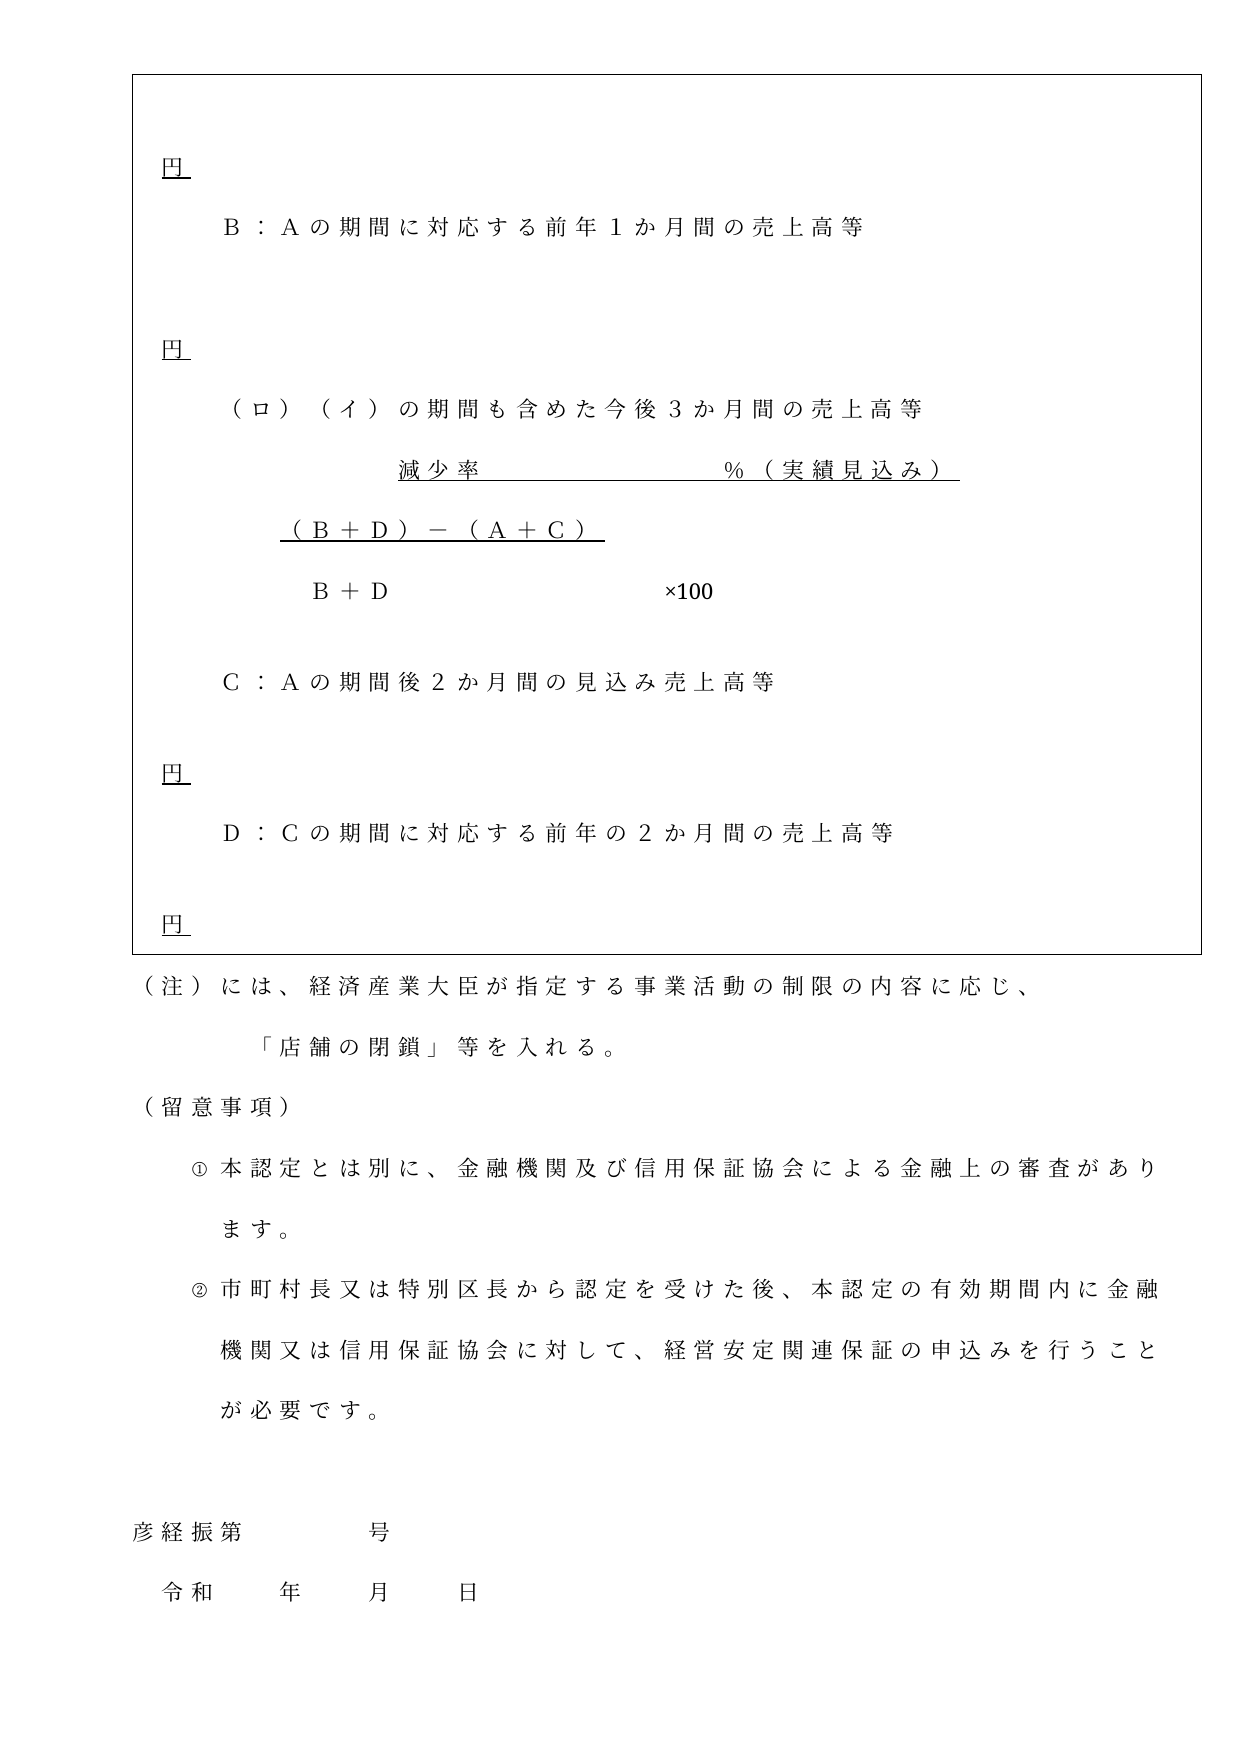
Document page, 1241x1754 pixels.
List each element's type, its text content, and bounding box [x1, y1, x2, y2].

text （留意事項） [132, 1076, 1167, 1137]
list 市町村長又は特別区長から認定を受けた後、本認定の有効期間内に金融機関又は信用保証協会に対して、経営安定関連保証の申込みを行うことが必要です。 [162, 1258, 1167, 1440]
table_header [133, 75, 1201, 954]
list 本認定とは別に、金融機関及び信用保証協会による金融上の審査があります。 [162, 1137, 1167, 1258]
text 彦経振第 号 [132, 1500, 1167, 1561]
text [132, 1561, 1167, 1622]
text 「店舗の閉鎖」等を入れる。 [132, 1015, 1167, 1076]
text （注）には、経済産業大臣が指定する事業活動の制限の内容に応じ、 [132, 955, 1167, 1015]
